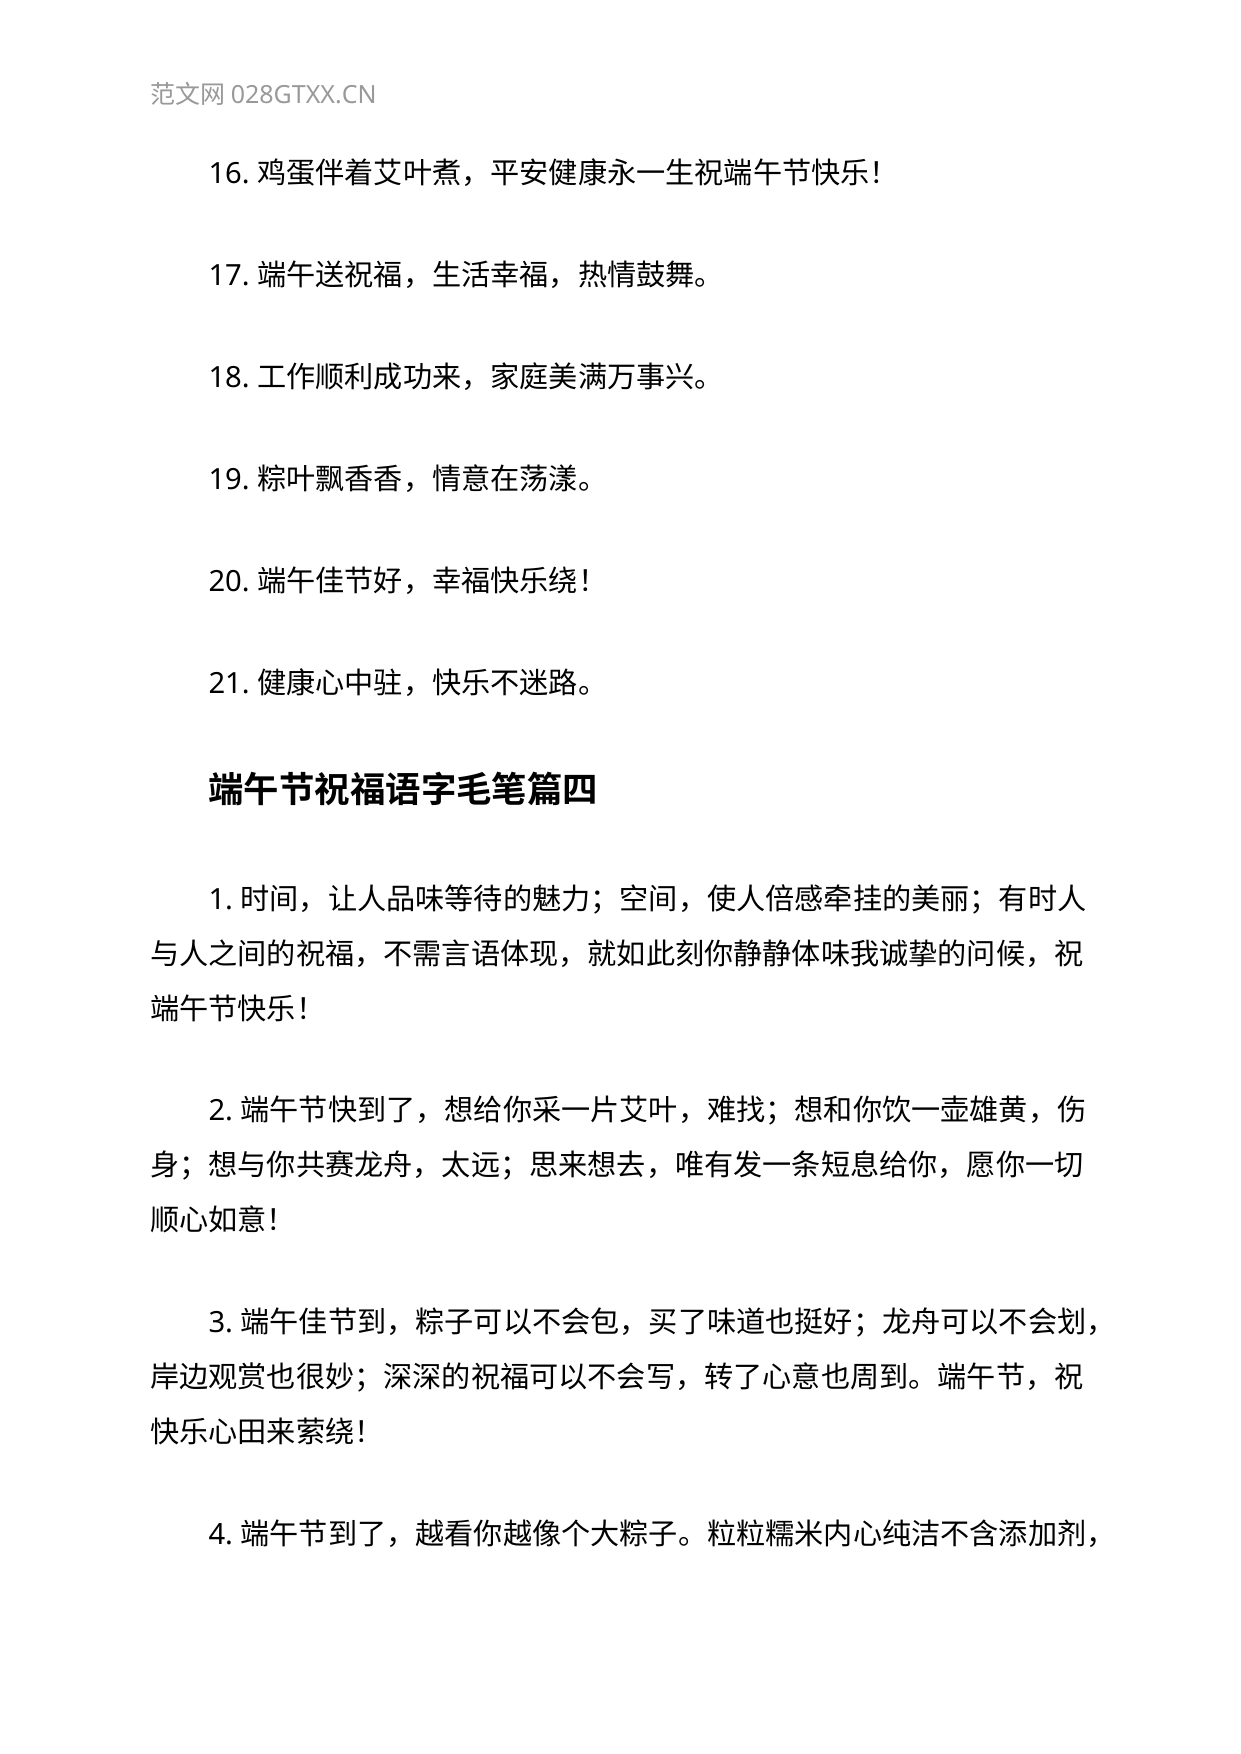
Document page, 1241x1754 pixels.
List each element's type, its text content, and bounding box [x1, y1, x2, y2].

text 16. 鸡蛋伴着艾叶煮，平安健康永一生祝端午节快乐！ [150, 150, 1090, 192]
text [150, 1510, 1090, 1553]
text 18. 工作顺利成功来，家庭美满万事兴。 [150, 354, 1090, 396]
text 19. 粽叶飘香香，情意在荡漾。 [150, 456, 1090, 498]
text 21. 健康心中驻，快乐不迷路。 [150, 660, 1090, 702]
text 17. 端午送祝福，生活幸福，热情鼓舞。 [150, 252, 1090, 294]
text 1. 时间，让人品味等待的魅力；空间，使人倍感牵挂的美丽；有时人与人之间的祝福，不需言语体现，就如此刻你静静体味我诚挚的问候，祝端午节快乐！ [150, 875, 1090, 1027]
text 2. 端午节快到了，想给你采一片艾叶，难找；想和你饮一壶雄黄，伤身；想与你共赛龙舟，太远；思来想去，唯有发一条短息给你，愿你一切顺心如意！ [150, 1087, 1090, 1239]
text 20. 端午佳节好，幸福快乐绕！ [150, 558, 1090, 600]
text 端午节祝福语字毛笔篇四 [150, 762, 1090, 813]
text 3. 端午佳节到，粽子可以不会包，买了味道也挺好；龙舟可以不会划，岸边观赏也很妙；深深的祝福可以不会写，转了心意也周到。端午节，祝快乐心田来萦绕！ [150, 1299, 1090, 1451]
